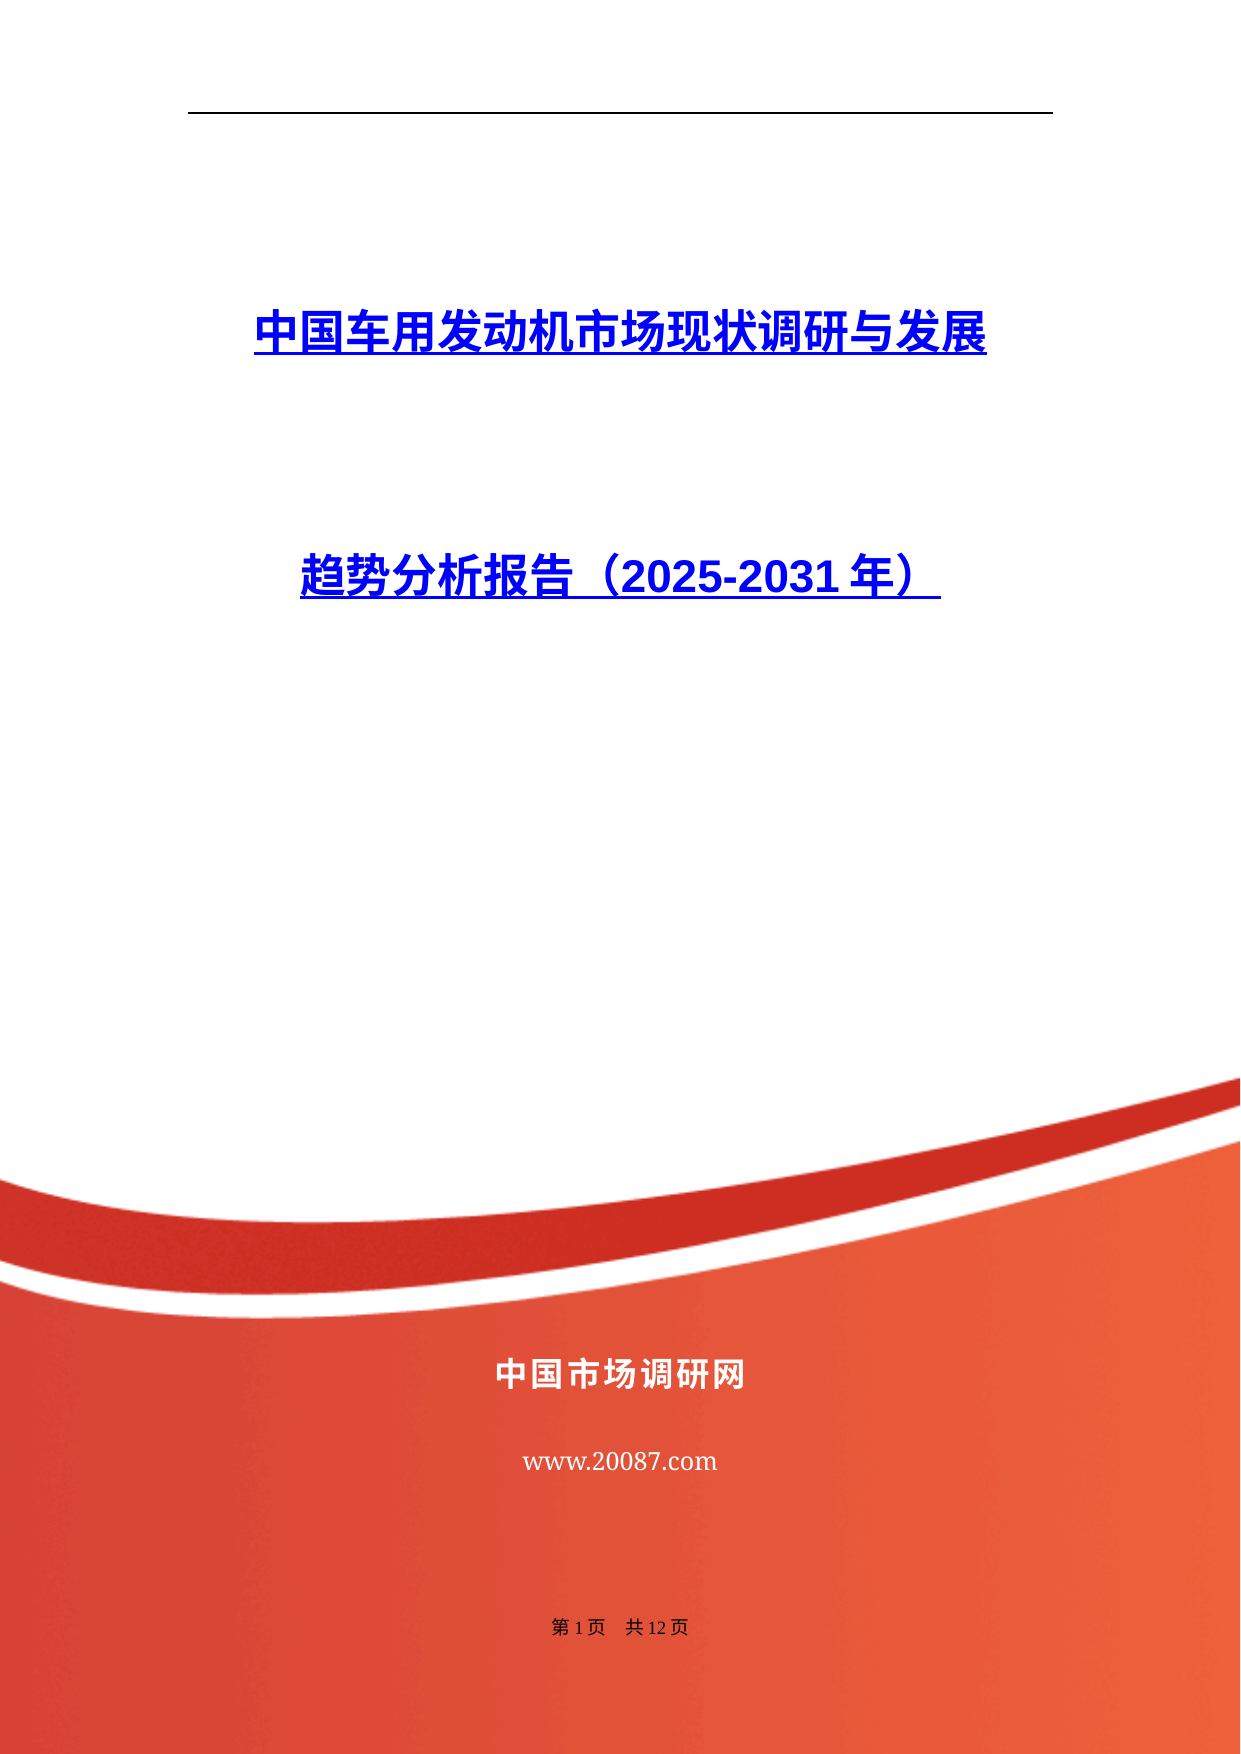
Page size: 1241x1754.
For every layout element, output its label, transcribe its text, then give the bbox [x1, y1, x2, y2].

table_header 中国车用发动机市场现状调研与发展趋势分析报告（2025-2031年） [188, 207, 1053, 773]
subtitle 中国市场调研网 [187, 1339, 1053, 1404]
text www.20087.com [187, 1428, 1053, 1493]
picture [0, 1006, 1241, 1754]
